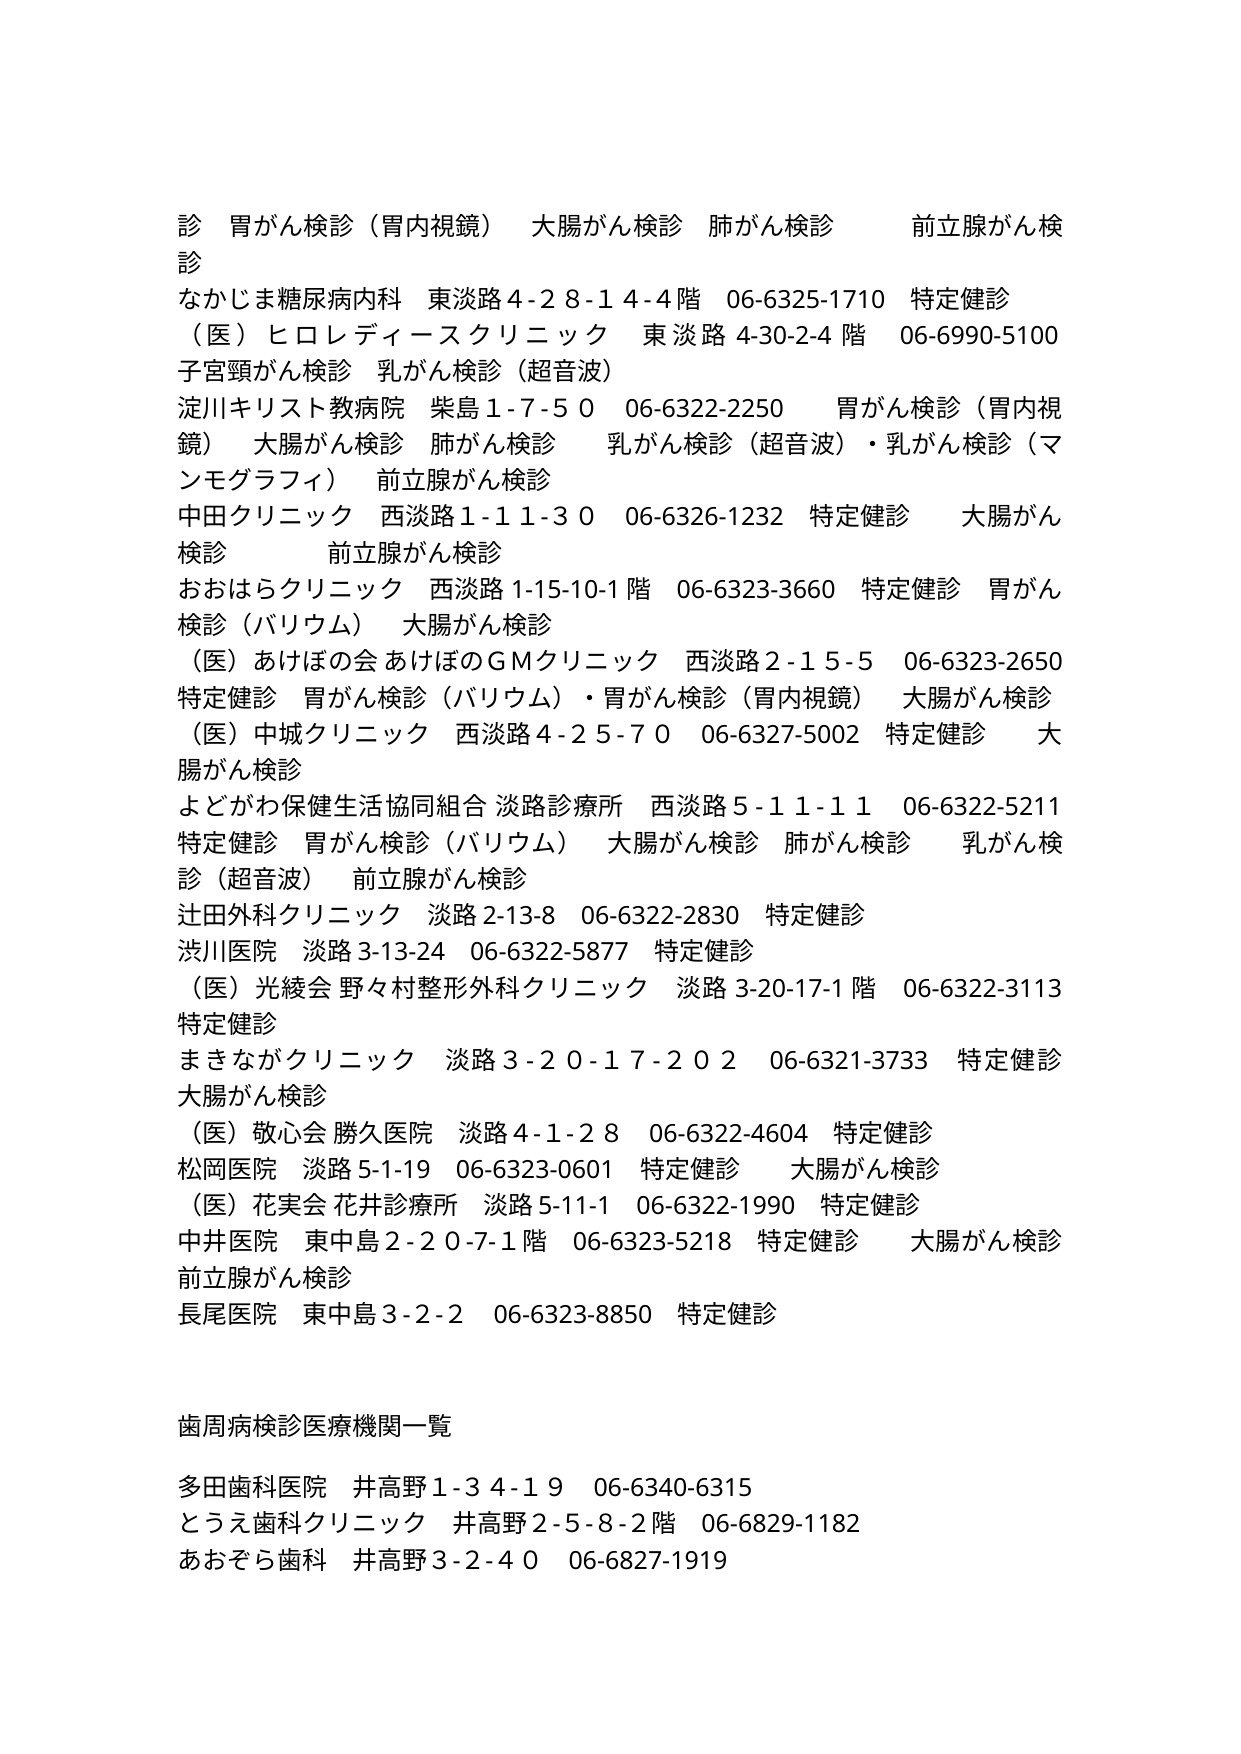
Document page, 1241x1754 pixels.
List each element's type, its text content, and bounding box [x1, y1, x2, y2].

text （医）中城クリニック 西淡路４-２５-７０ 06-6327-5002 特定健診 大腸がん検診 [177, 714, 1063, 787]
text 中井医院 東中島２-２０-7-１階 06-6323-5218 特定健診 大腸がん検診 前立腺がん検診 [177, 1222, 1063, 1294]
text （医）あけぼの会 あけぼのＧＭクリニック 西淡路２-１５-５ 06-6323-2650 特定健診 胃がん検診（バリウム）・胃がん検診（胃内視鏡） 大腸がん検診 [177, 642, 1063, 714]
text （医）敬心会 勝久医院 淡路４-１-２８ 06-6322-4604 特定健診 [177, 1113, 1063, 1149]
text 多田歯科医院 井高野１-３４-１９ 06-6340-6315 [177, 1468, 1063, 1504]
text とうえ歯科クリニック 井高野２-５-８-２階 06-6829-1182 [177, 1504, 1063, 1540]
text おおはらクリニック 西淡路1-15-10-1階 06-6323-3660 特定健診 胃がん検診（バリウム） 大腸がん検診 [177, 569, 1063, 642]
text 淀川キリスト教病院 柴島１-７-５０ 06-6322-2250 胃がん検診（胃内視鏡） 大腸がん検診 肺がん検診 乳がん検診（超音波）・乳がん検診（マンモグラフィ） 前立腺がん検診 [177, 388, 1063, 497]
text 長尾医院 東中島３-２-２ 06-6323-8850 特定健診 [177, 1294, 1063, 1331]
text 歯周病検診医療機関一覧 [177, 1406, 1063, 1442]
text なかじま糖尿病内科 東淡路４-２８-１４-４階 06-6325-1710 特定健診 [177, 279, 1063, 316]
text よどがわ保健生活協同組合 淡路診療所 西淡路５-１１-１１ 06-6322-5211 特定健診 胃がん検診（バリウム） 大腸がん検診 肺がん検診 乳がん検診（超音波） 前立腺がん検診 [177, 787, 1063, 896]
text （医）花実会 花井診療所 淡路5-11-1 06-6322-1990 特定健診 [177, 1186, 1063, 1222]
text （医）光綾会 野々村整形外科クリニック 淡路3-20-17-1階 06-6322-3113 特定健診 [177, 968, 1063, 1041]
text まきながクリニック 淡路３-２０-１７-２０２ 06-6321-3733 特定健診 大腸がん検診 [177, 1041, 1063, 1113]
text 中田クリニック 西淡路１-１１-３０ 06-6326-1232 特定健診 大腸がん検診 前立腺がん検診 [177, 497, 1063, 569]
text あおぞら歯科 井高野３-２-４０ 06-6827-1919 [177, 1540, 1063, 1576]
text 辻田外科クリニック 淡路2-13-8 06-6322-2830 特定健診 [177, 896, 1063, 932]
text （医）ヒロレディースクリニック 東淡路4-30-2-4階 06-6990-5100 子宮頸がん検診 乳がん検診（超音波） [177, 316, 1063, 388]
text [177, 207, 1063, 279]
text 渋川医院 淡路3-13-24 06-6322-5877 特定健診 [177, 932, 1063, 968]
text 松岡医院 淡路5-1-19 06-6323-0601 特定健診 大腸がん検診 [177, 1149, 1063, 1186]
